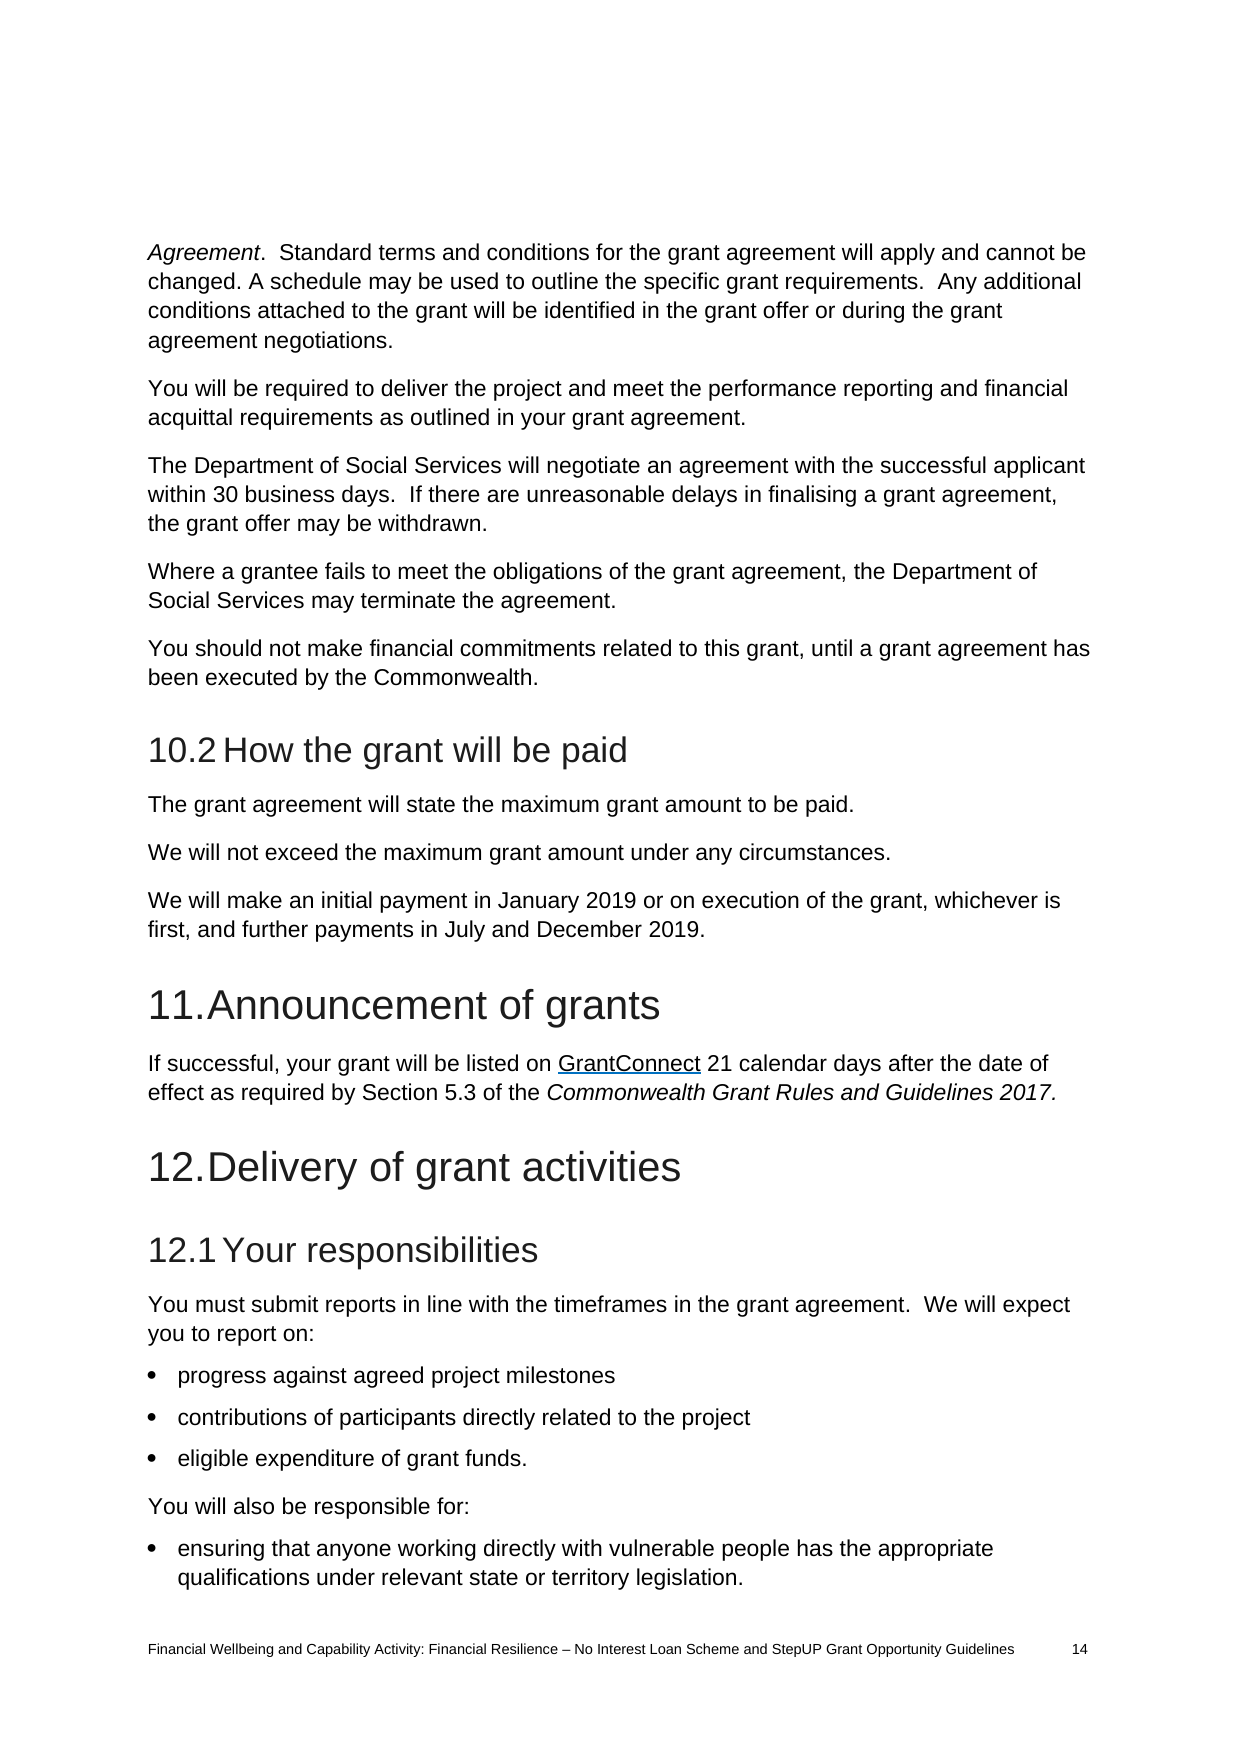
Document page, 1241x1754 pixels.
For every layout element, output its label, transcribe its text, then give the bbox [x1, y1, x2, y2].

subtitle Announcement of grants [148, 980, 1092, 1028]
text You will be required to deliver the project and meet the performance reporting and financial acquittal requirements as outlined in your grant agreement. [148, 372, 1092, 430]
list eligible expenditure of grant funds. [148, 1442, 1092, 1472]
text The Department of Social Services will negotiate an agreement with the successful applicant within 30 business days. If there are unreasonable delays in finalising a grant agreement, the grant offer may be withdrawn. [148, 449, 1092, 536]
text Where a grantee fails to meet the obligations of the grant agreement, the Department of Social Services may terminate the agreement. [148, 555, 1092, 613]
subtitle How the grant will be paid [148, 728, 1092, 769]
text If successful, your grant will be listed on GrantConnect 21 calendar days after the date of effect as required by Section 5.3 of the Commonwealth Grant Rules and Guidelines 2017. [148, 1047, 1092, 1105]
list contributions of participants directly related to the project [148, 1401, 1092, 1430]
subtitle Delivery of grant activities [148, 1142, 1092, 1190]
text You will also be responsible for: [148, 1490, 1092, 1519]
text You should not make financial commitments related to this grant, until a grant agreement has been executed by the Commonwealth. [148, 632, 1092, 690]
text We will make an initial payment in January 2019 or on execution of the grant, whichever is first, and further payments in July and December 2019. [148, 884, 1092, 942]
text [148, 236, 1092, 353]
list ensuring that anyone working directly with vulnerable people has the appropriate qualifications under relevant state or territory legislation. [148, 1532, 1092, 1590]
text We will not exceed the maximum grant amount under any circumstances. [148, 836, 1092, 865]
list progress against agreed project milestones [148, 1359, 1092, 1388]
subtitle Your responsibilities [148, 1228, 1092, 1269]
text The grant agreement will state the maximum grant amount to be paid. [148, 788, 1092, 817]
text You must submit reports in line with the timeframes in the grant agreement. We will expect you to report on: [148, 1288, 1092, 1347]
